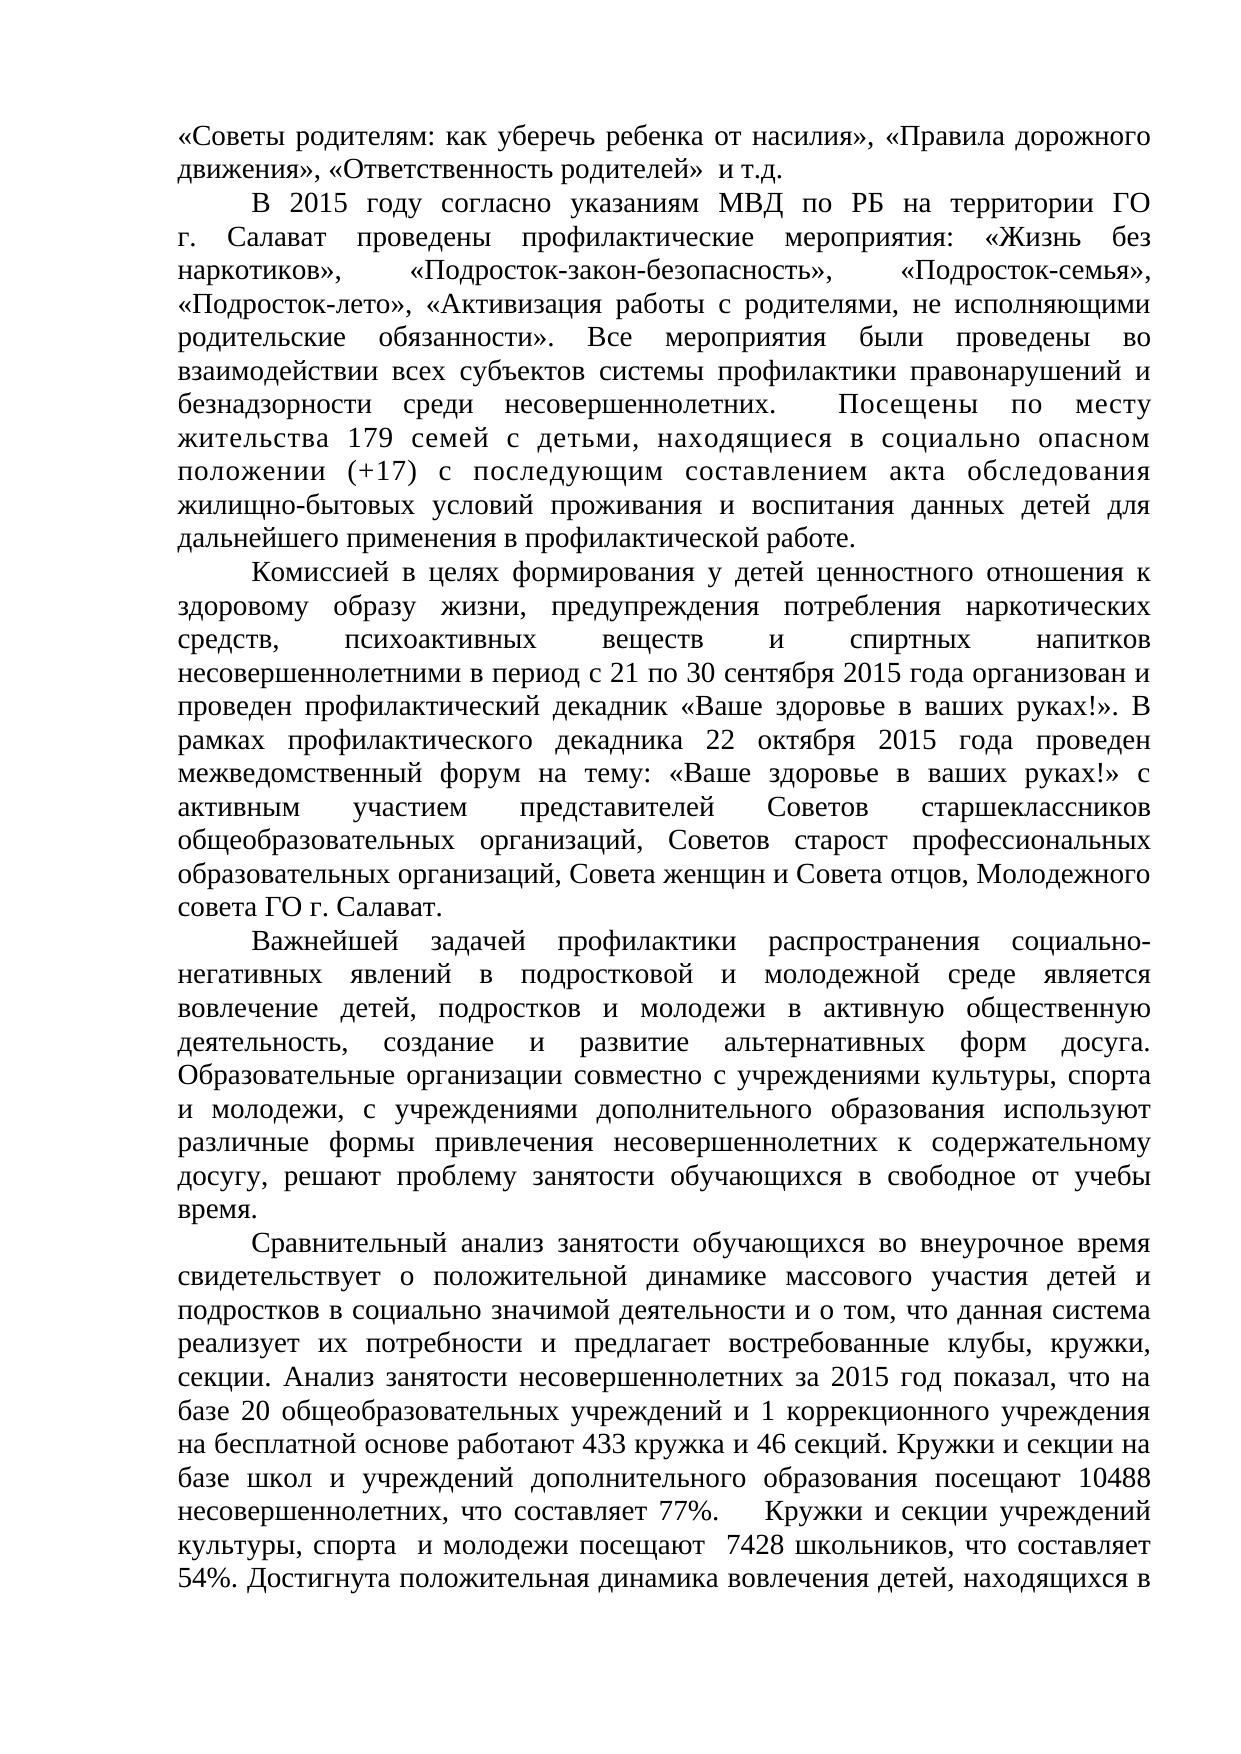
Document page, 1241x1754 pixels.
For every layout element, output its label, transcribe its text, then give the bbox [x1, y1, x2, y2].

text Комиссией в целях формирования у детей ценностного отношения к здоровому образу жизни, предупреждения потребления наркотических средств, психоактивных веществ и спиртных напитков несовершеннолетними в период с 21 по 30 сентября 2015 года организован и проведен профилактический декадник «Ваше здоровье в ваших руках!». В рамках профилактического декадника 22 октября 2015 года проведен межведомственный форум на тему: «Ваше здоровье в ваших руках!» с активным участием представителей Советов старшеклассников общеобразовательных организаций, Советов старост профессиональных образовательных организаций, Совета женщин и Совета отцов, Молодежного совета ГО г. Салават. [177, 554, 1152, 923]
text Важнейшей задачей профилактики распространения социально-негативных явлений в подростковой и молодежной среде является вовлечение детей, подростков и молодежи в активную общественную деятельность, создание и развитие альтернативных форм досуга. Образовательные организации совместно с учреждениями культуры, спорта и молодежи, с учреждениями дополнительного образования используют различные формы привлечения несовершеннолетних к содержательному досугу, решают проблему занятости обучающихся в свободное от учебы время. [177, 923, 1152, 1225]
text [177, 118, 1152, 185]
text В 2015 году согласно указаниям МВД по РБ на территории ГО г. Салават проведены профилактические мероприятия: «Жизнь без наркотиков», «Подросток-закон-безопасность», «Подросток-семья», «Подросток-лето», «Активизация работы с родителями, не исполняющими родительские обязанности». Все мероприятия были проведены во взаимодействии всех субъектов системы профилактики правонарушений и безнадзорности среди несовершеннолетних. Посещены по месту жительства 179 семей с детьми, находящиеся в социально опасном положении (+17) с последующим составлением акта обследования жилищно-бытовых условий проживания и воспитания данных детей для дальнейшего применения в профилактической работе. [177, 185, 1152, 554]
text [177, 1225, 1152, 1594]
